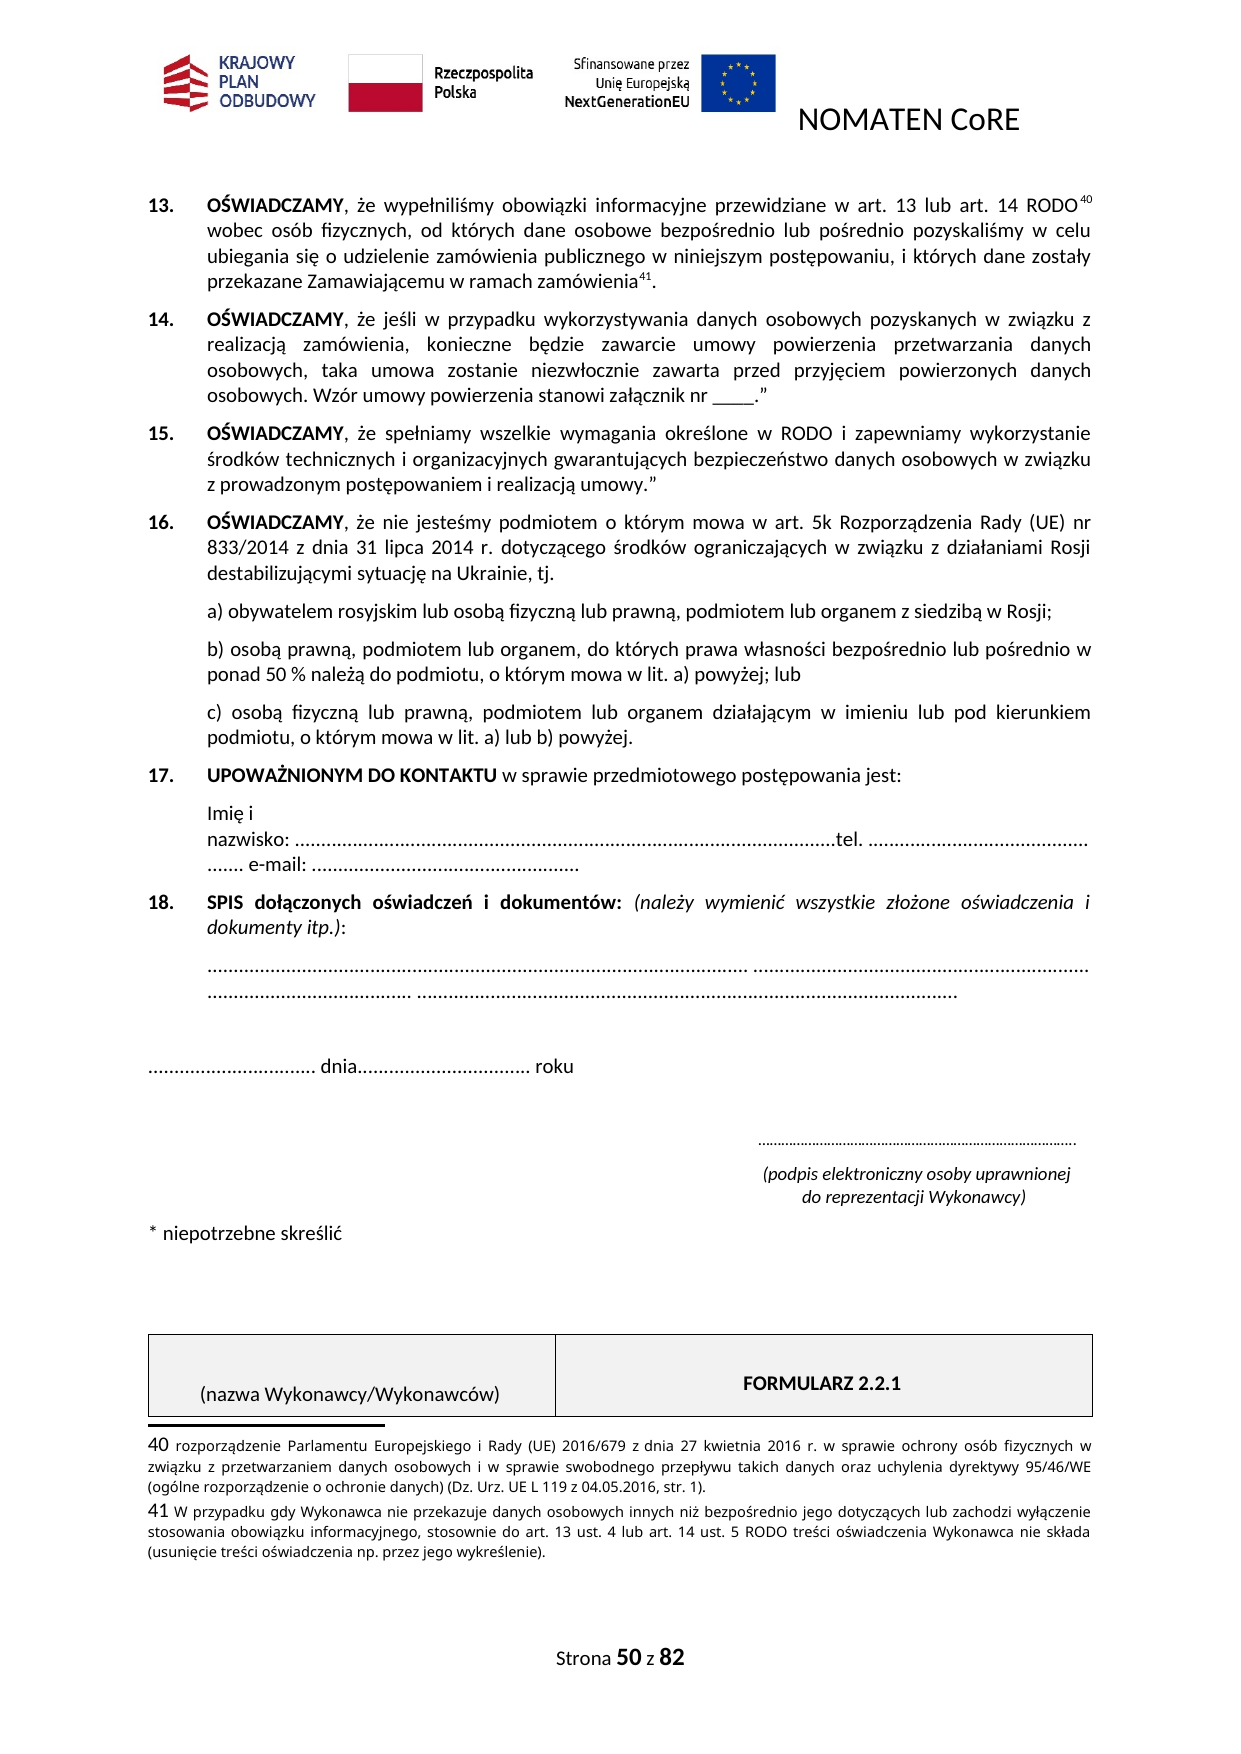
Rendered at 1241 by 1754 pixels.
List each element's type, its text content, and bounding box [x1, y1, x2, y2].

list UPOWAŻNIONYM DO KONTAKTU w sprawie przedmiotowego postępowania jest: [148, 762, 1092, 788]
text ……………………………………………………………………….. [148, 1129, 1092, 1150]
text do reprezentacji Wykonawcy) [148, 1185, 1092, 1208]
list SPIS dołączonych oświadczeń i dokumentów: (należy wymienić wszystkie złożone oświadczenia i dokumenty itp.): [148, 889, 1092, 940]
text c) osobą fizyczną lub prawną, podmiotem lub organem działającym w imieniu lub pod kierunkiem podmiotu, o którym mowa w lit. a) lub b) powyżej. [207, 699, 1092, 750]
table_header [556, 1335, 1092, 1416]
text a) obywatelem rosyjskim lub osobą fizyczną lub prawną, podmiotem lub organem z siedzibą w Rosji; [207, 598, 1092, 623]
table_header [149, 1335, 555, 1416]
text (podpis elektroniczny osoby uprawnionej [679, 1162, 1092, 1185]
picture [147, 35, 792, 131]
text ....................................................................................................... ....................................................................................................... ....................................................................................................... [207, 952, 1092, 1003]
list OŚWIADCZAMY, że jeśli w przypadku wykorzystywania danych osobowych pozyskanych w związku z realizacją zamówienia, konieczne będzie zawarcie umowy powierzenia przetwarzania danych osobowych, taka umowa zostanie niezwłocznie zawarta przed przyjęciem powierzonych danych osobowych. Wzór umowy powierzenia stanowi załącznik nr ____.” [148, 306, 1092, 408]
text b) osobą prawną, podmiotem lub organem, do których prawa własności bezpośrednio lub pośrednio w ponad 50 % należą do podmiotu, o którym mowa w lit. a) powyżej; lub [207, 636, 1092, 687]
list OŚWIADCZAMY, że spełniamy wszelkie wymagania określone w RODO i zapewniamy wykorzystanie środków technicznych i organizacyjnych gwarantujących bezpieczeństwo danych osobowych w związku z prowadzonym postępowaniem i realizacją umowy.” [148, 420, 1092, 497]
text * niepotrzebne skreślić [148, 1221, 1092, 1246]
text ................................ dnia................................. roku [148, 1054, 1092, 1079]
list OŚWIADCZAMY, że wypełniliśmy obowiązki informacyjne przewidziane w art. 13 lub art. 14 RODO wobec osób fizycznych, od których dane osobowe bezpośrednio lub pośrednio pozyskaliśmy w celu ubiegania się o udzielenie zamówienia publicznego w niniejszym postępowaniu, i których dane zostały przekazane Zamawiającemu w ramach zamówienia. [148, 192, 1092, 294]
text Imię i nazwisko: .......................................................................................................tel. ................................................. e-mail: ................................................... [207, 800, 1092, 877]
list OŚWIADCZAMY, że nie jesteśmy podmiotem o którym mowa w art. 5k Rozporządzenia Rady (UE) nr 833/2014 z dnia 31 lipca 2014 r. dotyczącego środków ograniczających w związku z działaniami Rosji destabilizującymi sytuację na Ukrainie, tj. [148, 509, 1092, 585]
